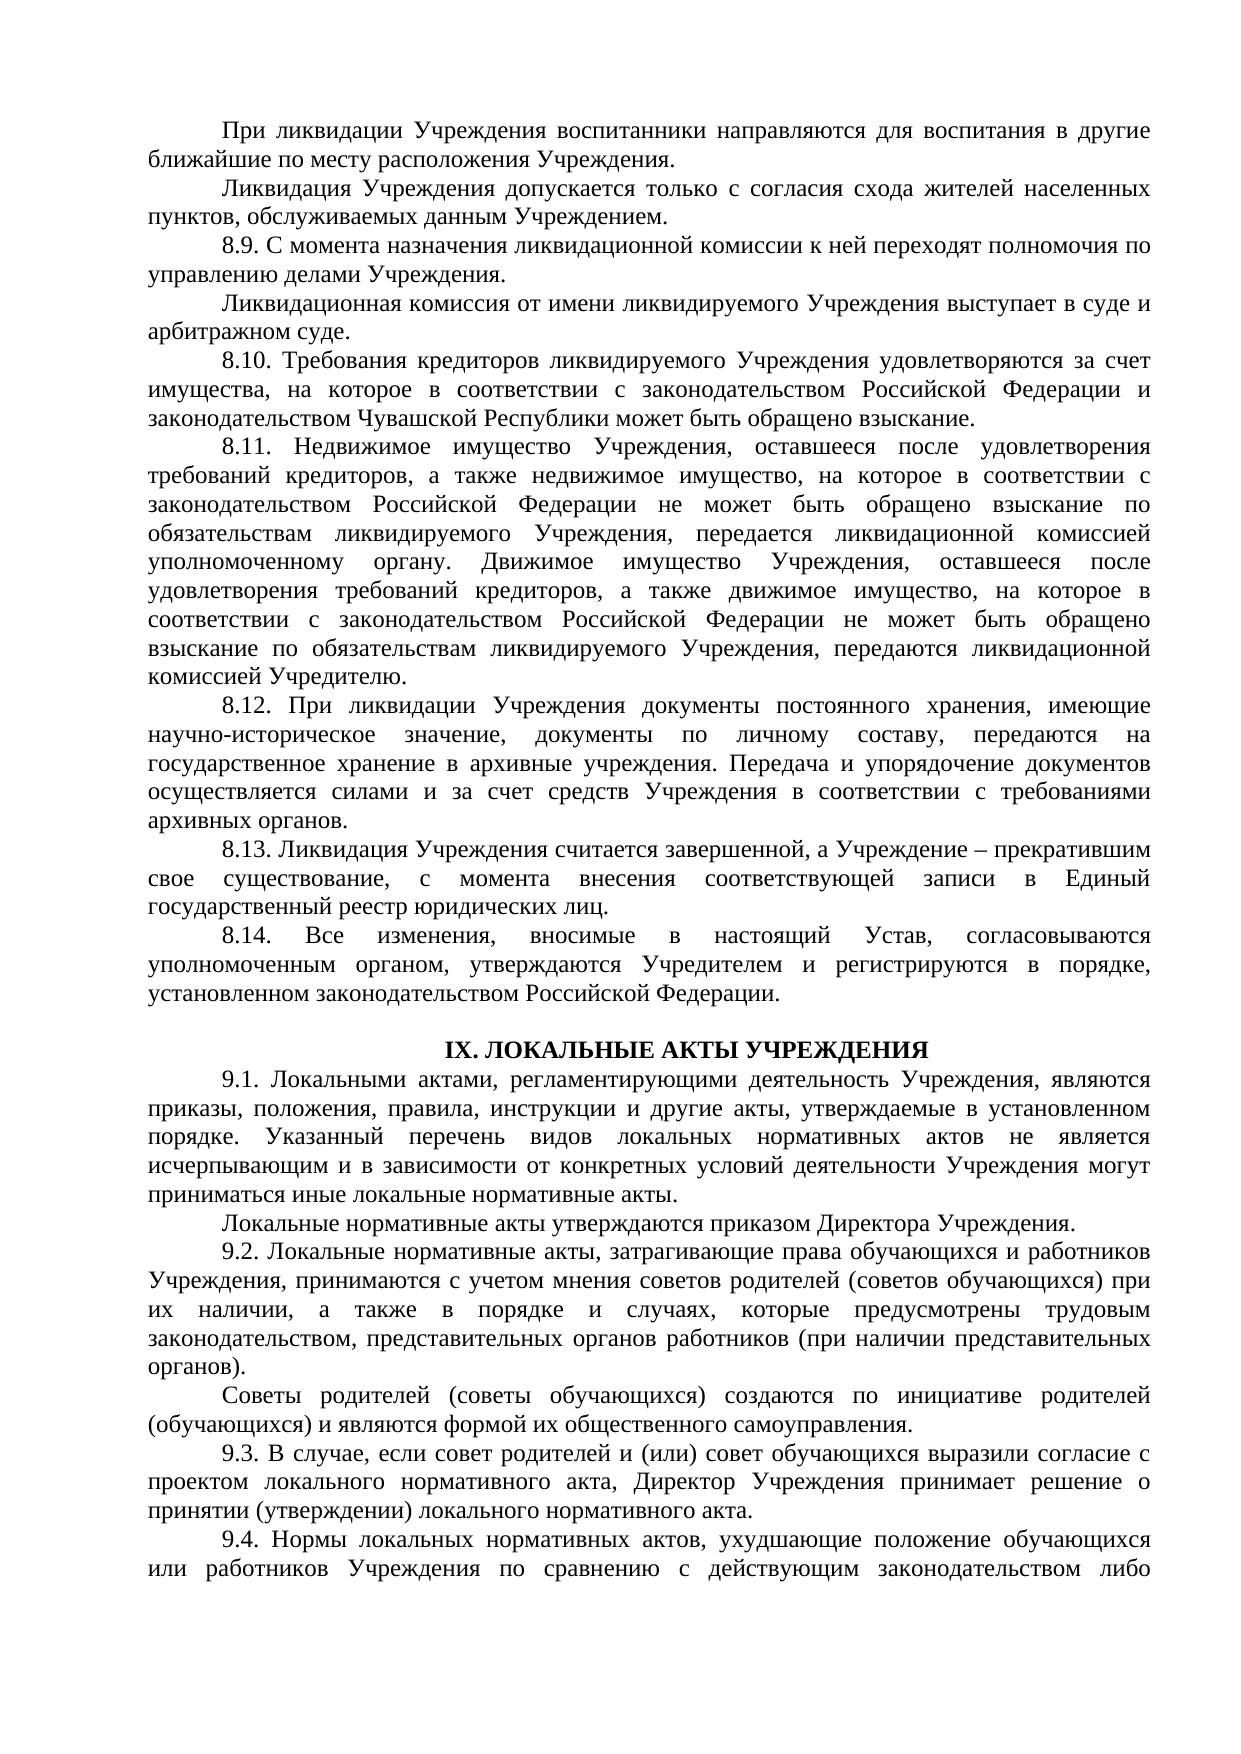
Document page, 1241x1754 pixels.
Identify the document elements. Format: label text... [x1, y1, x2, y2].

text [148, 1524, 1152, 1581]
text При ликвидации Учреждения воспитанники направляются для воспитания в другие ближайшие по месту расположения Учреждения. [148, 115, 1152, 173]
text 8.11. Недвижимое имущество Учреждения, оставшееся после удовлетворения требований кредиторов, а также недвижимое имущество, на которое в соответствии с законодательством Российской Федерации не может быть обращено взыскание по обязательствам ликвидируемого Учреждения, передается ликвидационной комиссией уполномоченному органу. Движимое имущество Учреждения, оставшееся после удовлетворения требований кредиторов, а также движимое имущество, на которое в соответствии с законодательством Российской Федерации не может быть обращено взыскание по обязательствам ликвидируемого Учреждения, передаются ликвидационной комиссией Учредителю. [148, 431, 1152, 690]
text 9.2. Локальные нормативные акты, затрагивающие права обучающихся и работников Учреждения, принимаются с учетом мнения советов родителей (советов обучающихся) при их наличии, а также в порядке и случаях, которые предусмотрены трудовым законодательством, представительных органов работников (при наличии представительных органов). [148, 1236, 1152, 1380]
text 8.9. С момента назначения ликвидационной комиссии к ней переходят полномочия по управлению делами Учреждения. [148, 230, 1152, 288]
text Советы родителей (советы обучающихся) создаются по инициативе родителей (обучающихся) и являются формой их общественного самоуправления. [148, 1380, 1152, 1438]
text Ликвидация Учреждения допускается только с согласия схода жителей населенных пунктов, обслуживаемых данным Учреждением. [148, 173, 1152, 230]
text Локальные нормативные акты утверждаются приказом Директора Учреждения. [148, 1208, 1152, 1236]
text 8.12. При ликвидации Учреждения документы постоянного хранения, имеющие научно-историческое значение, документы по личному составу, передаются на государственное хранение в архивные учреждения. Передача и упорядочение документов осуществляется силами и за счет средств Учреждения в соответствии с требованиями архивных органов. [148, 690, 1152, 834]
text Ликвидационная комиссия от имени ликвидируемого Учреждения выступает в суде и арбитражном суде. [148, 288, 1152, 345]
text 8.13. Ликвидация Учреждения считается завершенной, а Учреждение – прекратившим свое существование, с момента внесения соответствующей записи в Единый государственный реестр юридических лиц. [148, 834, 1152, 920]
text 9.3. В случае, если совет родителей и (или) совет обучающихся выразили согласие с проектом локального нормативного акта, Директор Учреждения принимает решение о принятии (утверждении) локального нормативного акта. [148, 1438, 1152, 1524]
text IX. ЛОКАЛЬНЫЕ АКТЫ УЧРЕЖДЕНИЯ [148, 1035, 1152, 1064]
text 9.1. Локальными актами, регламентирующими деятельность Учреждения, являются приказы, положения, правила, инструкции и другие акты, утверждаемые в установленном порядке. Указанный перечень видов локальных нормативных актов не является исчерпывающим и в зависимости от конкретных условий деятельности Учреждения могут приниматься иные локальные нормативные акты. [148, 1064, 1152, 1208]
text 8.10. Требования кредиторов ликвидируемого Учреждения удовлетворяются за счет имущества, на которое в соответствии с законодательством Российской Федерации и законодательством Чувашской Республики может быть обращено взыскание. [148, 345, 1152, 431]
text 8.14. Все изменения, вносимые в настоящий Устав, согласовываются уполномоченным органом, утверждаются Учредителем и регистрируются в порядке, установленном законодательством Российской Федерации. [148, 920, 1152, 1006]
